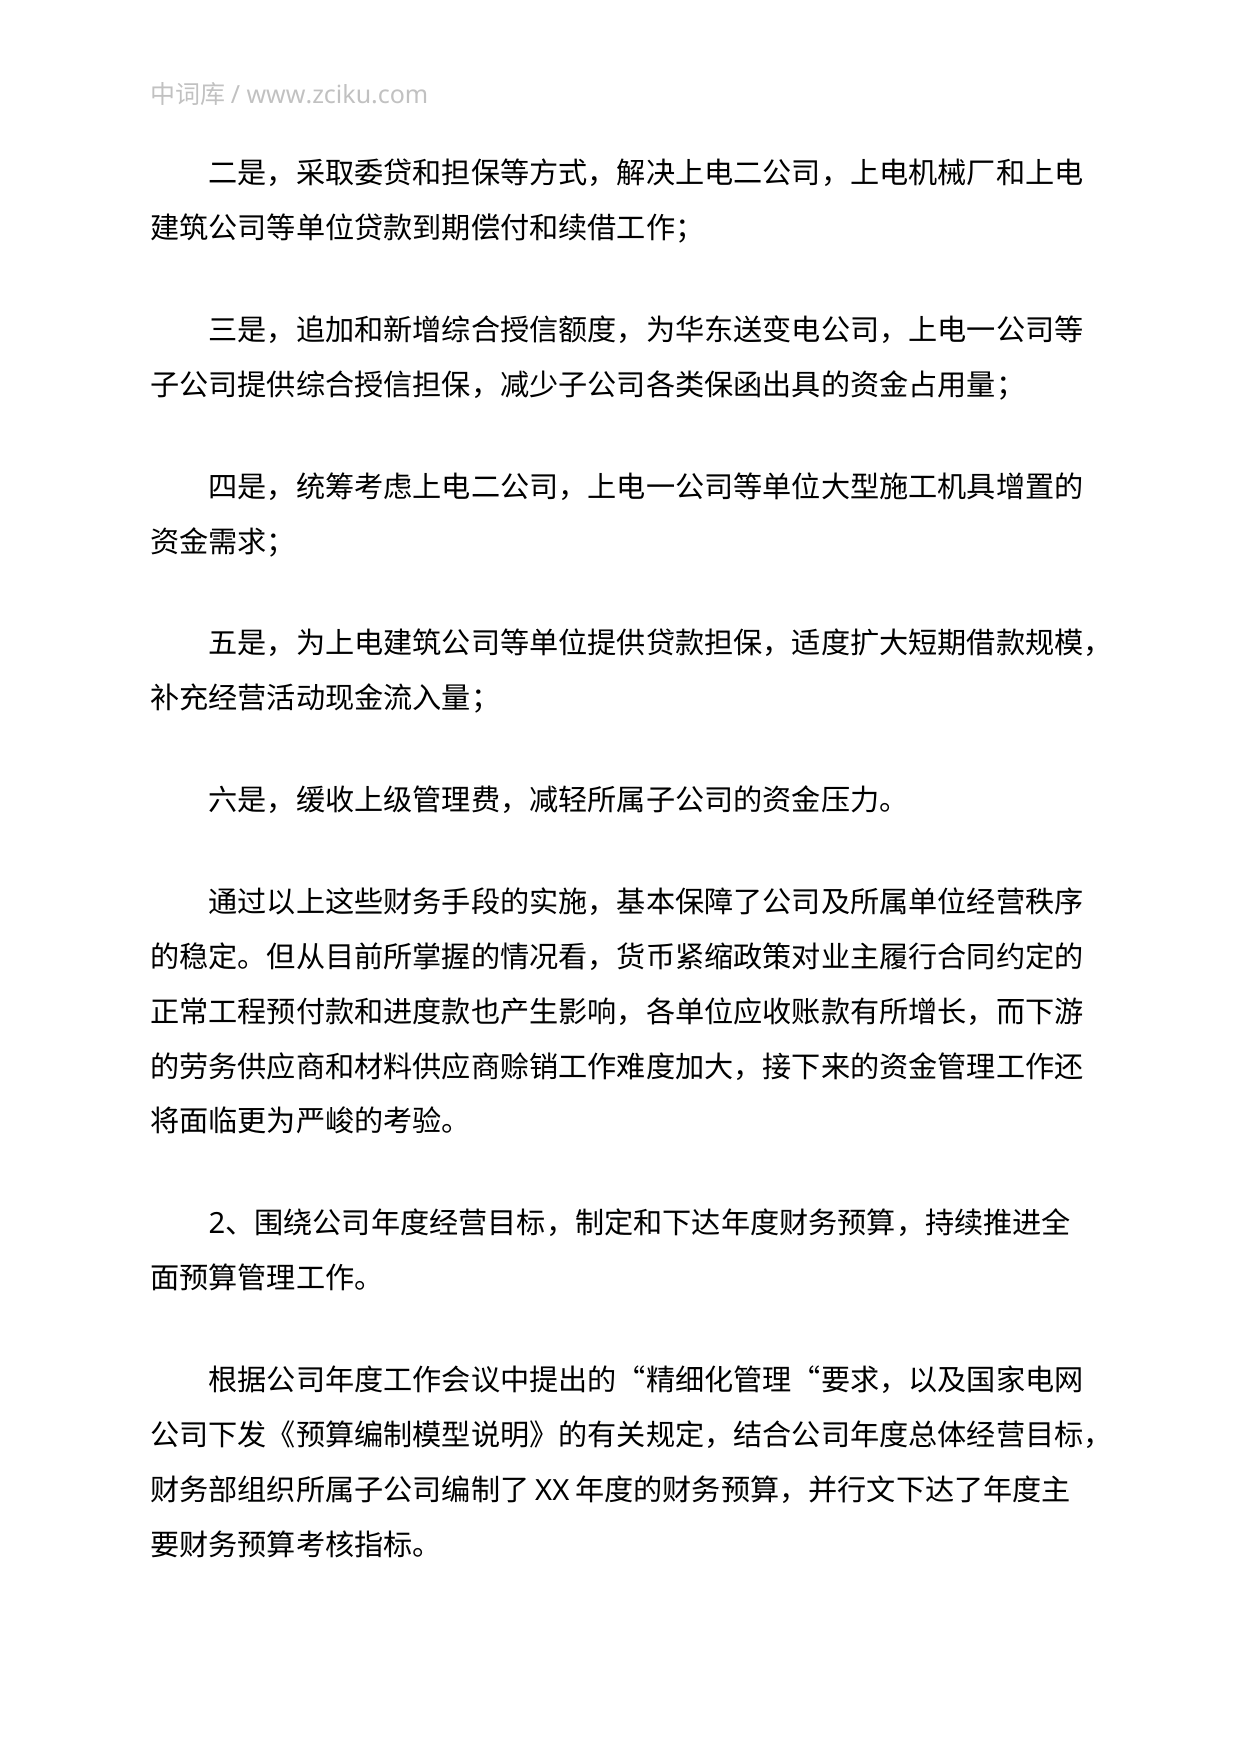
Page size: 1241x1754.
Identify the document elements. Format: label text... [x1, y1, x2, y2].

text 二是，采取委贷和担保等方式，解决上电二公司，上电机械厂和上电建筑公司等单位贷款到期偿付和续借工作； [150, 150, 1090, 247]
text 根据公司年度工作会议中提出的“精细化管理“要求，以及国家电网公司下发《预算编制模型说明》的有关规定，结合公司年度总体经营目标，财务部组织所属子公司编制了XX年度的财务预算，并行文下达了年度主要财务预算考核指标。 [150, 1357, 1090, 1564]
text 五是，为上电建筑公司等单位提供贷款担保，适度扩大短期借款规模，补充经营活动现金流入量； [150, 620, 1090, 717]
text 四是，统筹考虑上电二公司，上电一公司等单位大型施工机具增置的资金需求； [150, 463, 1090, 561]
text 三是，追加和新增综合授信额度，为华东送变电公司，上电一公司等子公司提供综合授信担保，减少子公司各类保函出具的资金占用量； [150, 307, 1090, 404]
text 六是，缓收上级管理费，减轻所属子公司的资金压力。 [150, 777, 1090, 819]
text 通过以上这些财务手段的实施，基本保障了公司及所属单位经营秩序的稳定。但从目前所掌握的情况看，货币紧缩政策对业主履行合同约定的正常工程预付款和进度款也产生影响，各单位应收账款有所增长，而下游的劳务供应商和材料供应商赊销工作难度加大，接下来的资金管理工作还将面临更为严峻的考验。 [150, 878, 1090, 1140]
text 2、围绕公司年度经营目标，制定和下达年度财务预算，持续推进全面预算管理工作。 [150, 1200, 1090, 1297]
